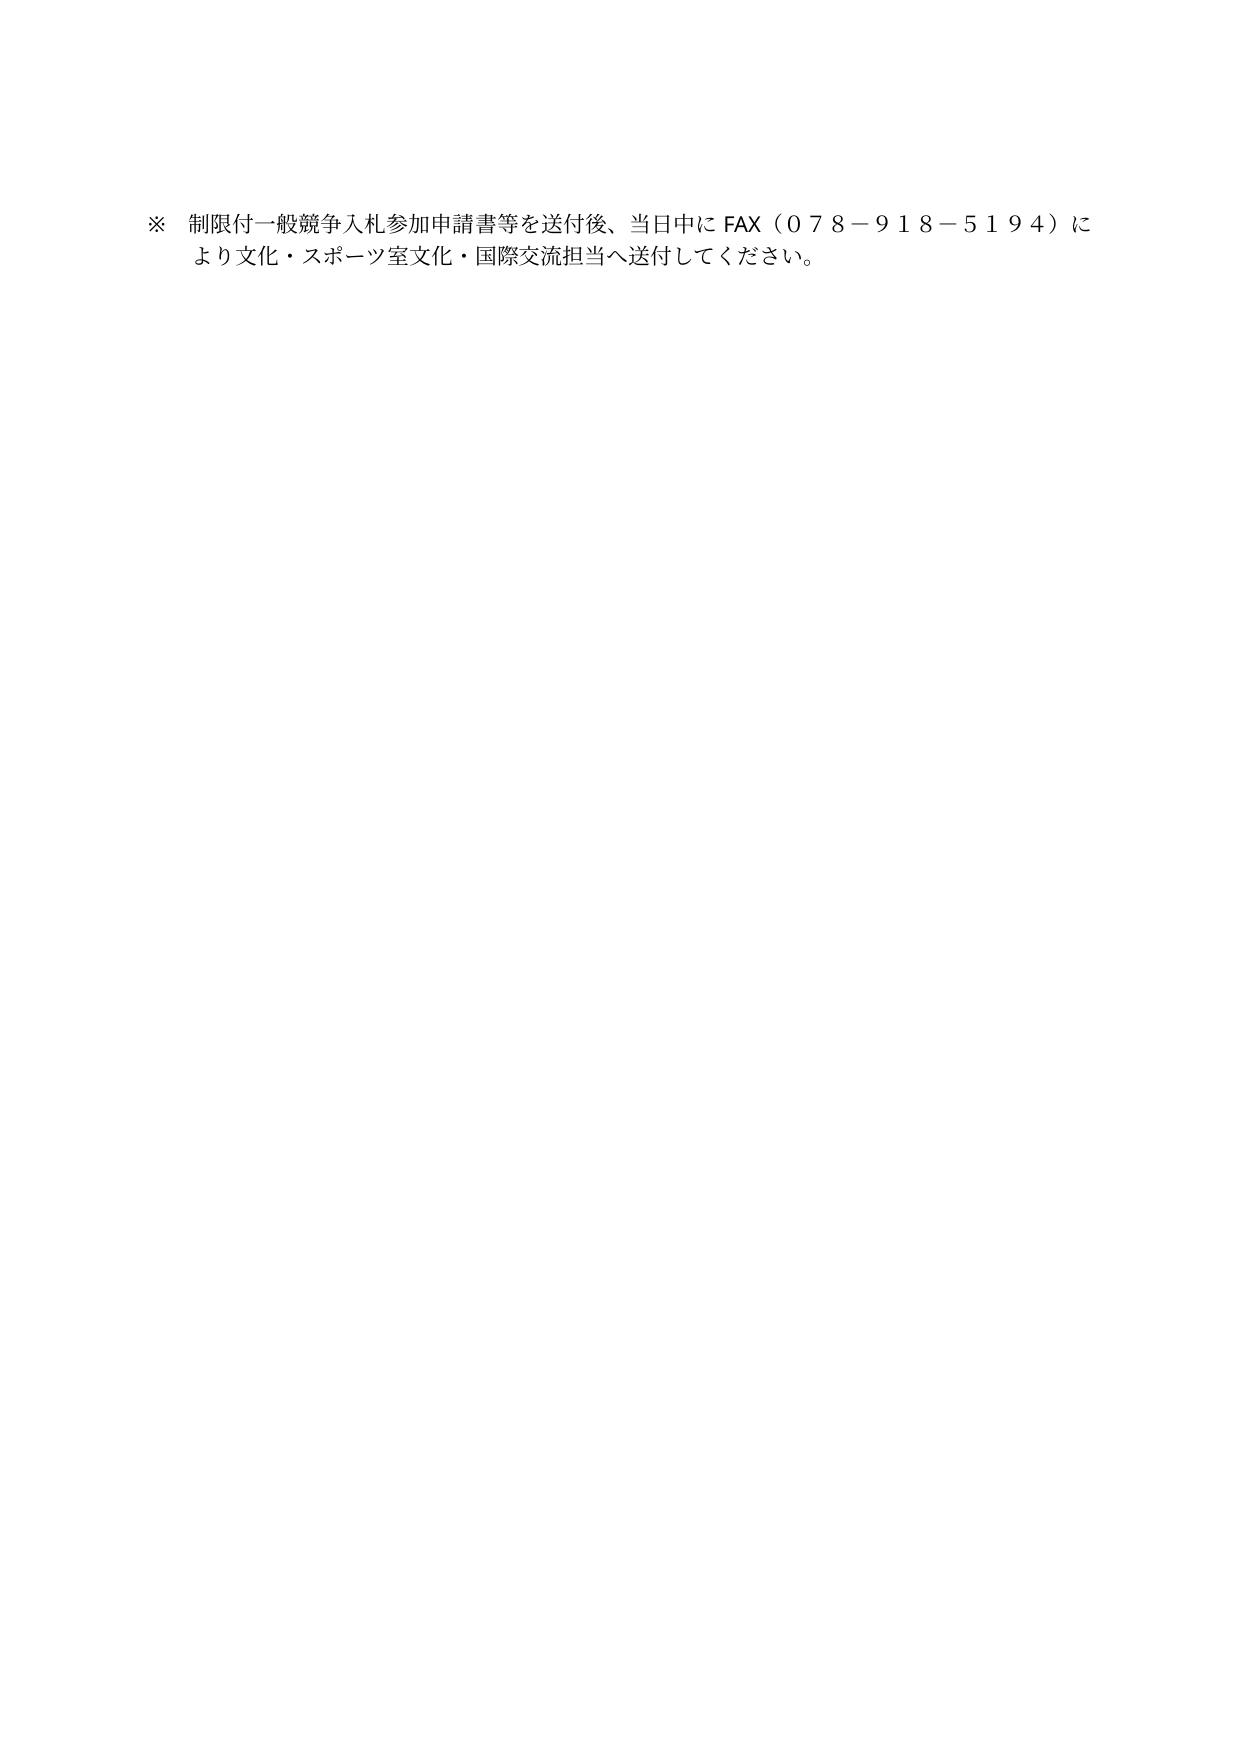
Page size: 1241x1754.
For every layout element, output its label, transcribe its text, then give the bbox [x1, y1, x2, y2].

text ※ 制限付一般競争入札参加申請書等を送付後、当日中にFAX（０７８－９１８－５１９４）により文化・スポーツ室文化・国際交流担当へ送付してください。 [148, 207, 1092, 271]
